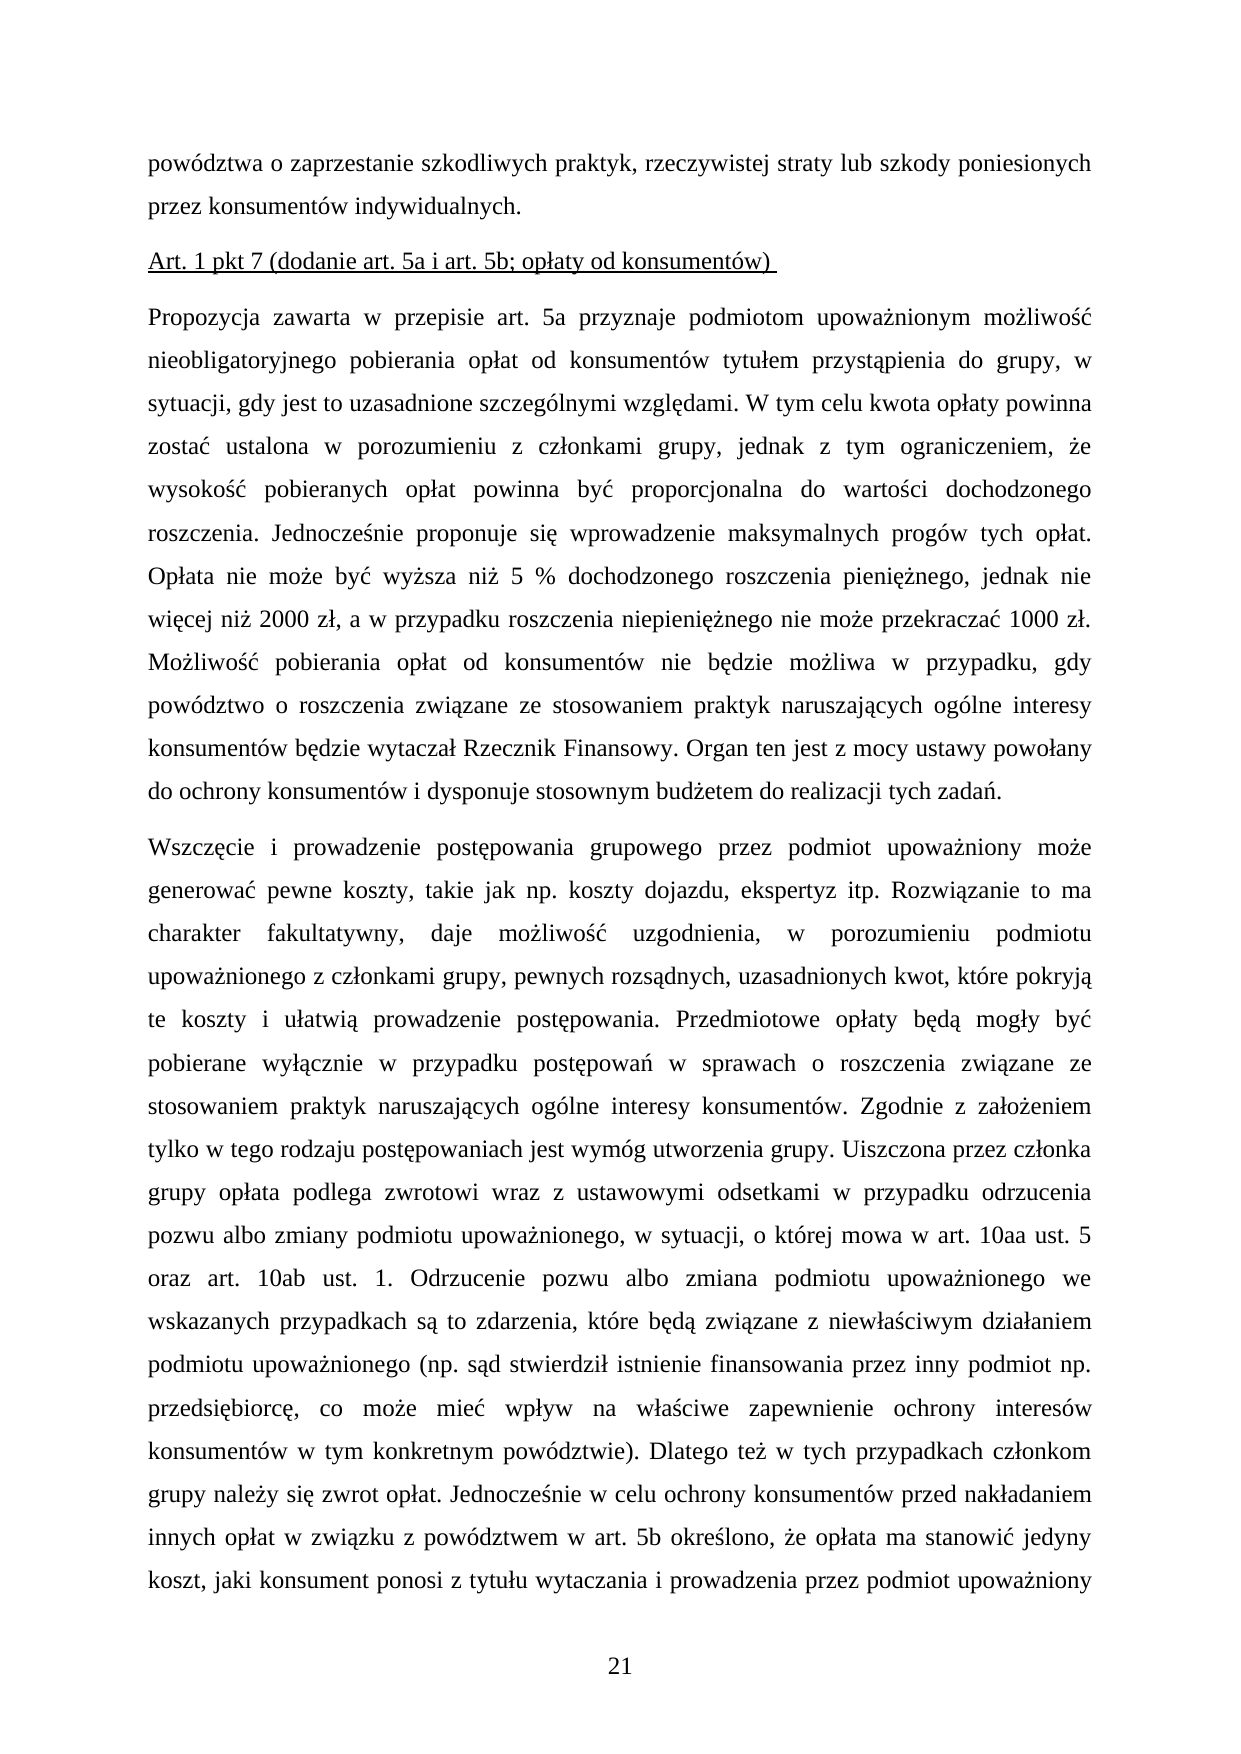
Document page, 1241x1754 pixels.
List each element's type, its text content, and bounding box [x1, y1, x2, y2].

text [148, 832, 1093, 1594]
text Propozycja zawarta w przepisie art. 5a przyznaje podmiotom upoważnionym możliwość nieobligatoryjnego pobierania opłat od konsumentów tytułem przystąpienia do grupy, w sytuacji, gdy jest to uzasadnione szczególnymi względami. W tym celu kwota opłaty powinna zostać ustalona w porozumieniu z członkami grupy, jednak z tym ograniczeniem, że wysokość pobieranych opłat powinna być proporcjonalna do wartości dochodzonego roszczenia. Jednocześnie proponuje się wprowadzenie maksymalnych progów tych opłat. Opłata nie może być wyższa niż 5 % dochodzonego roszczenia pieniężnego, jednak nie więcej niż 2000 zł, a w przypadku roszczenia niepieniężnego nie może przekraczać 1000 zł. Możliwość pobierania opłat od konsumentów nie będzie możliwa w przypadku, gdy powództwo o roszczenia związane ze stosowaniem praktyk naruszających ogólne interesy konsumentów będzie wytaczał Rzecznik Finansowy. Organ ten jest z mocy ustawy powołany do ochrony konsumentów i dysponuje stosownym budżetem do realizacji tych zadań. [148, 302, 1093, 805]
text Art. 1 pkt 7 (dodanie art. 5a i art. 5b; opłaty od konsumentów) [148, 246, 1093, 275]
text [148, 148, 1093, 219]
